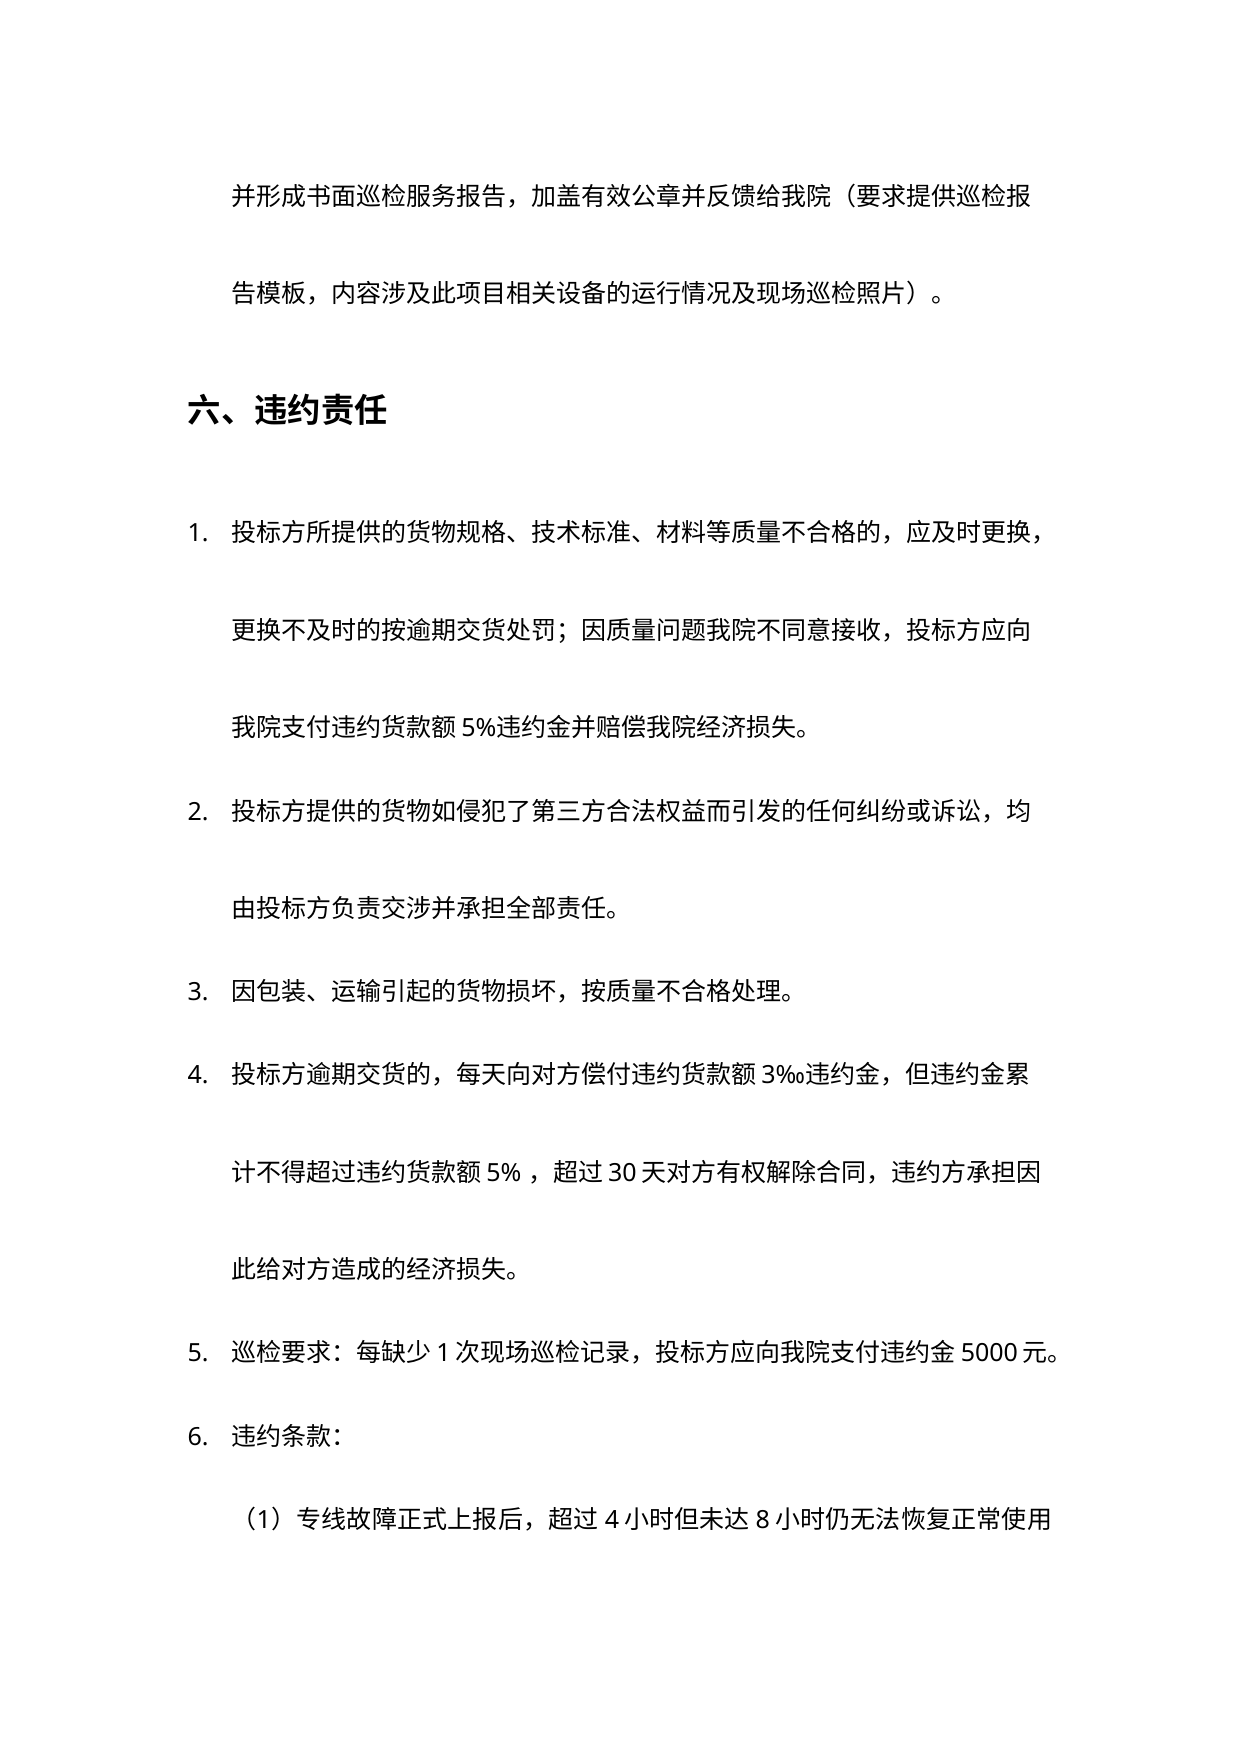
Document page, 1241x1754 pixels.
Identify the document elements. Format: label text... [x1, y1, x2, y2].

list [231, 1485, 1053, 1550]
list 违约条款： [187, 1402, 1053, 1467]
list 投标方所提供的货物规格、技术标准、材料等质量不合格的，应及时更换，更换不及时的按逾期交货处罚；因质量问题我院不同意接收，投标方应向我院支付违约货款额5%违约金并赔偿我院经济损失。 [187, 498, 1053, 758]
list 投标方提供的货物如侵犯了第三方合法权益而引发的任何纠纷或诉讼，均由投标方负责交涉并承担全部责任。 [187, 777, 1053, 939]
list 因包装、运输引起的货物损坏，按质量不合格处理。 [187, 957, 1053, 1022]
list 巡检要求：每缺少1次现场巡检记录，投标方应向我院支付违约金5000元。 [187, 1318, 1053, 1383]
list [187, 162, 1053, 324]
subtitle 六、违约责任 [187, 375, 1053, 440]
list 投标方逾期交货的，每天向对方偿付违约货款额3‰违约金，但违约金累计不得超过违约货款额5% ，超过30天对方有权解除合同，违约方承担因此给对方造成的经济损失。 [187, 1040, 1053, 1300]
